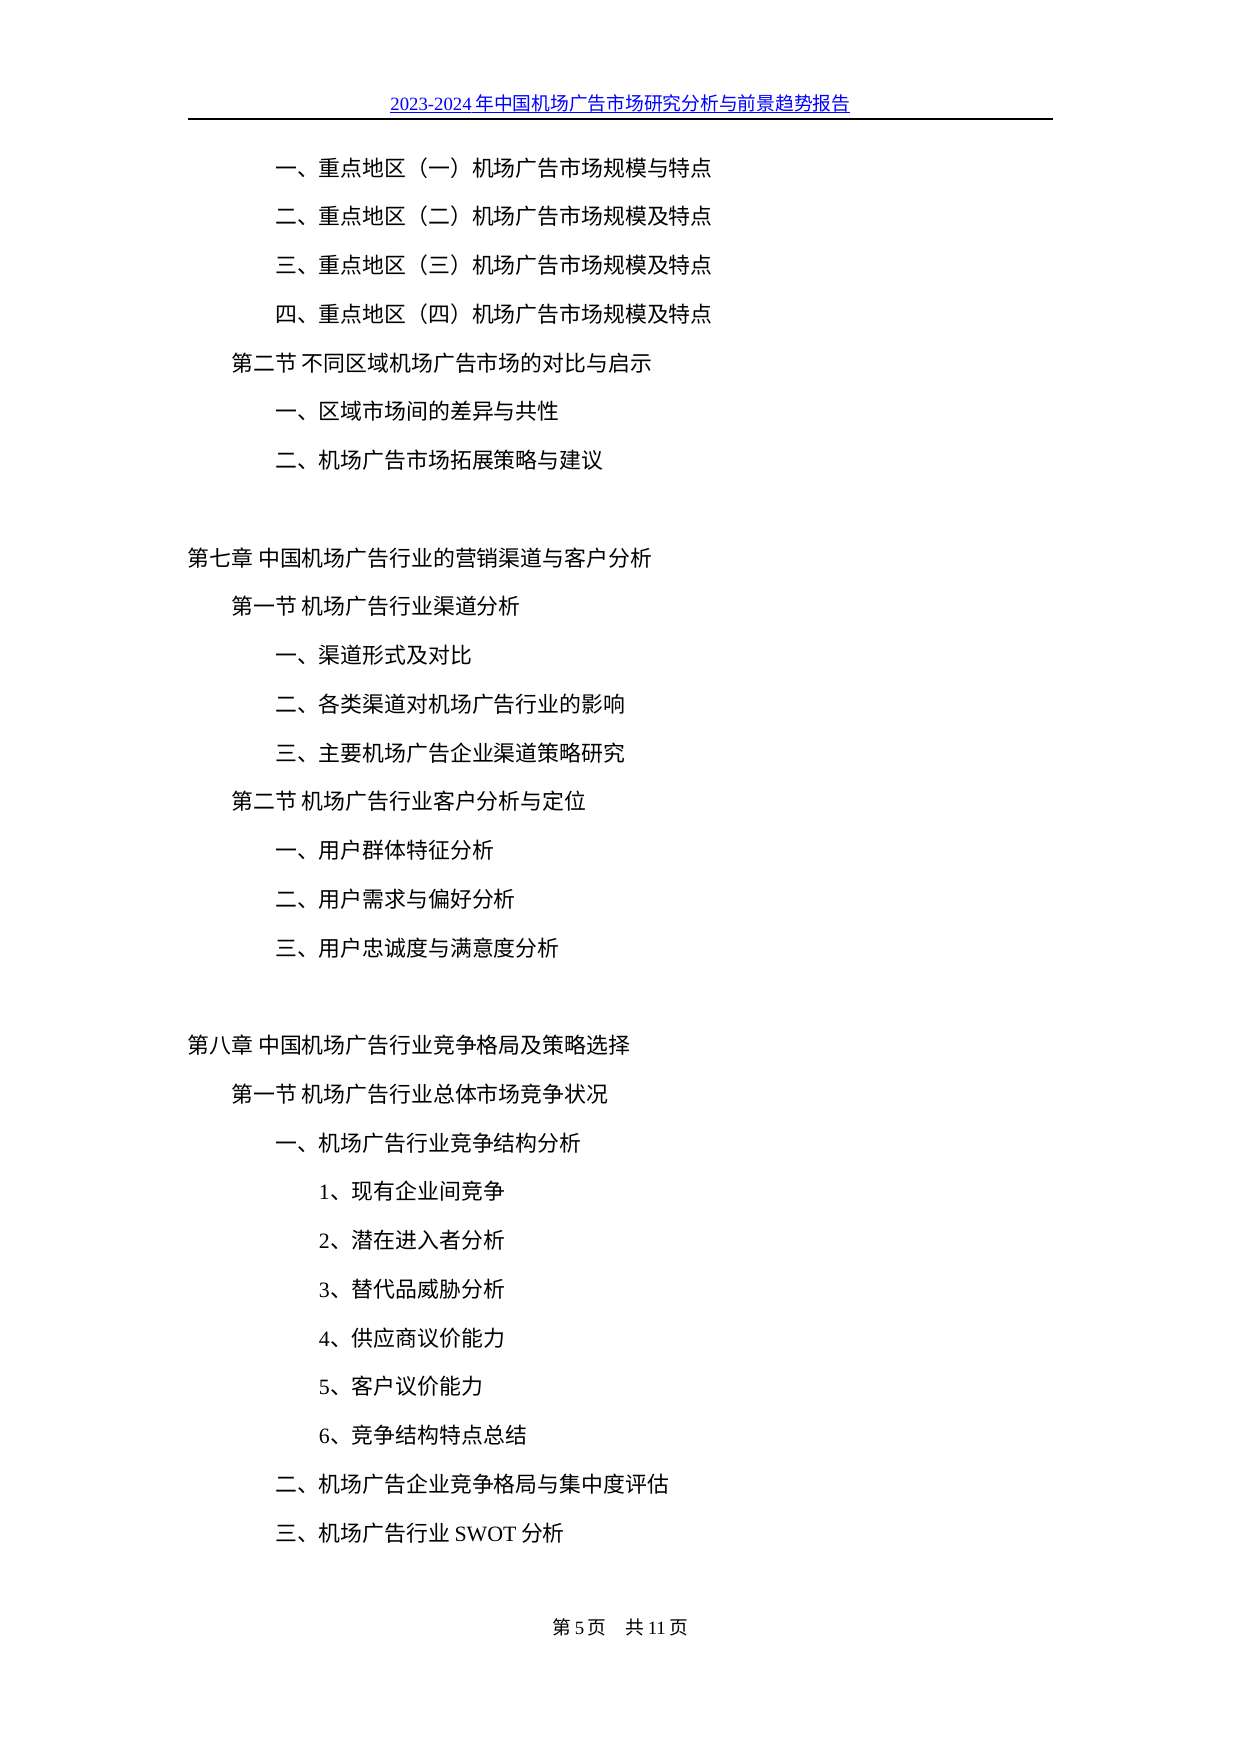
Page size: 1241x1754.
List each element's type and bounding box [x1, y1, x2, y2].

text [187, 150, 1053, 1548]
